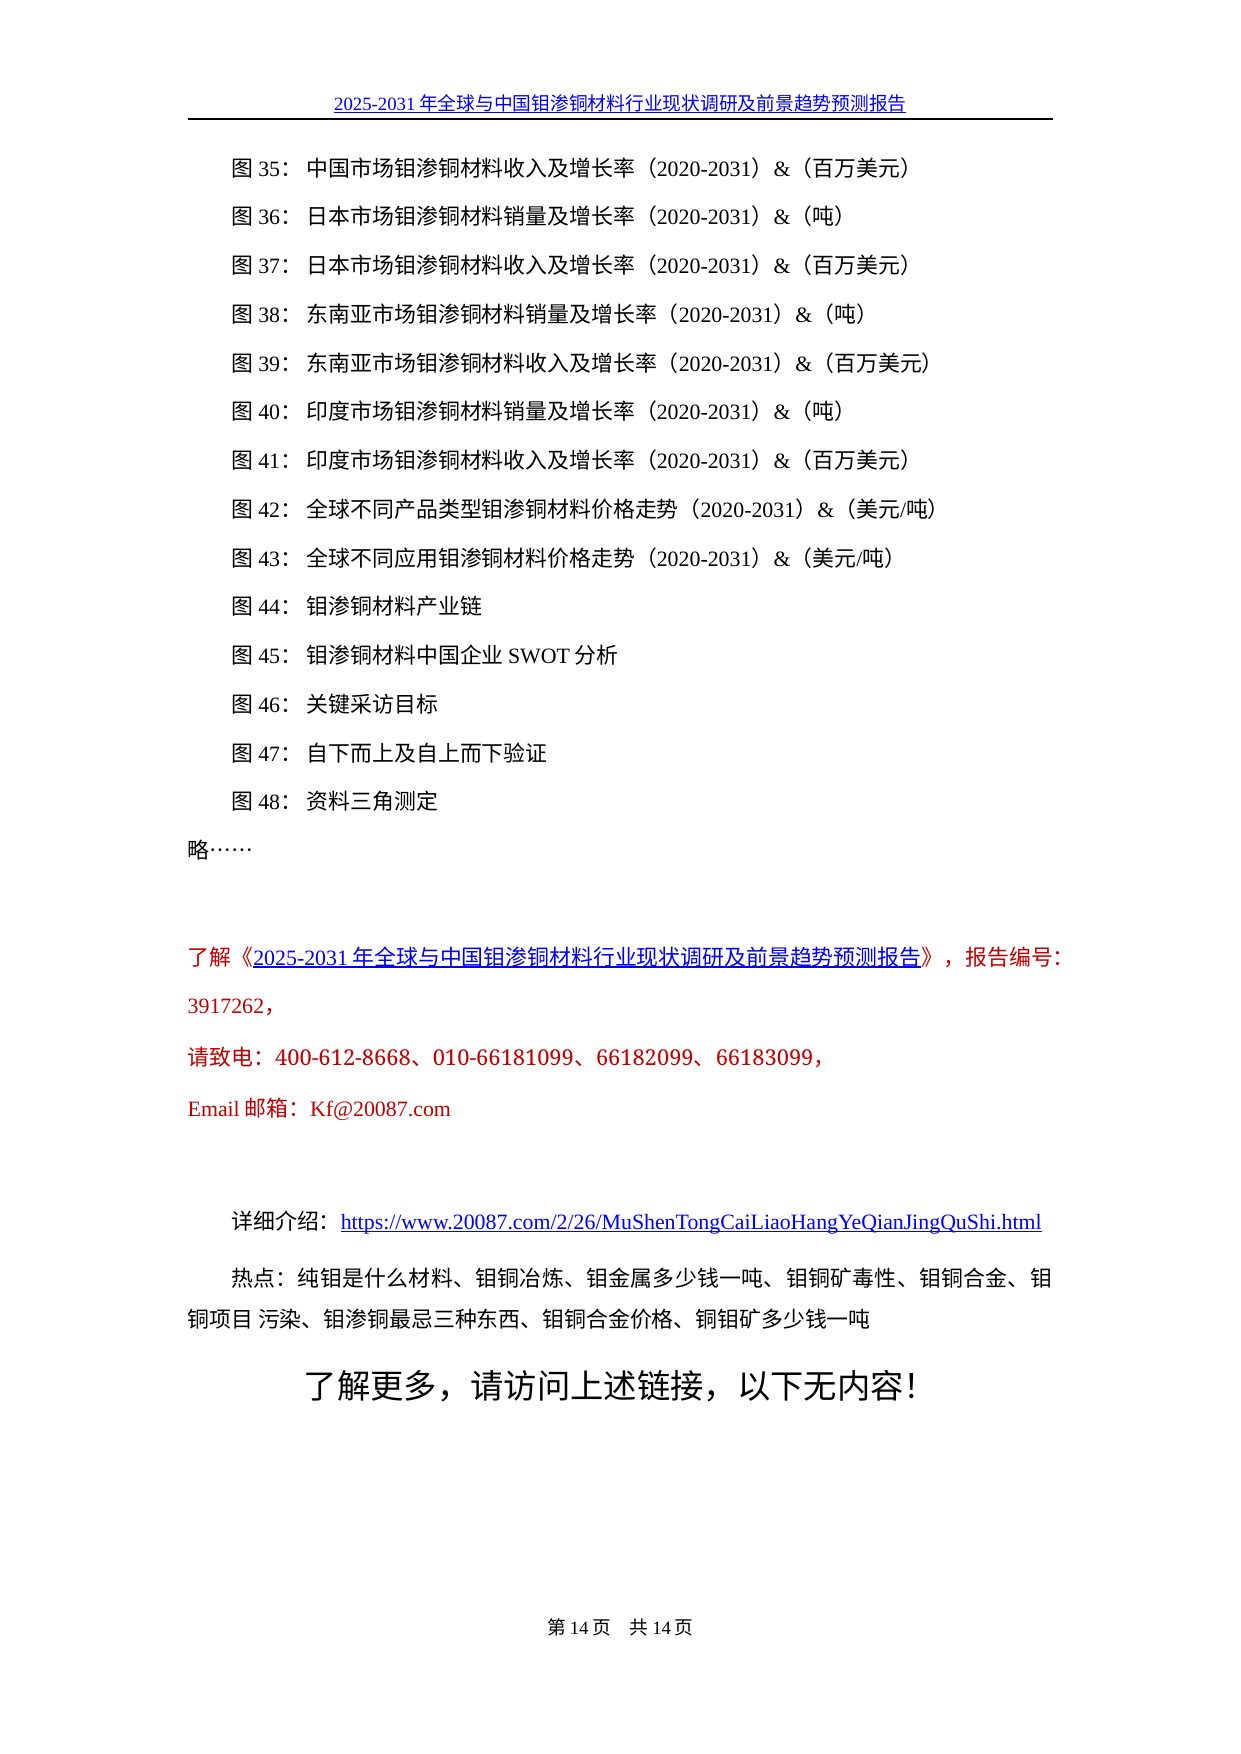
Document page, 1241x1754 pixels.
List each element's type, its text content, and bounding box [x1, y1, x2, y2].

text 请致电：400-612-8668、010-66181099、66182099、66183099， [187, 1039, 1053, 1072]
text Email邮箱：Kf@20087.com [187, 1091, 1053, 1123]
text 了解《2025-2031年全球与中国钼渗铜材料行业现状调研及前景趋势预测报告》，报告编号：3917262， [187, 939, 1053, 1020]
text 热点：纯钼是什么材料、钼铜冶炼、钼金属多少钱一吨、钼铜矿毒性、钼铜合金、钼铜项目 污染、钼渗铜最忌三种东西、钼铜合金价格、铜钼矿多少钱一吨 [187, 1261, 1053, 1334]
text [187, 150, 1053, 865]
text 详细介绍：https://www.20087.com/2/26/MuShenTongCaiLiaoHangYeQianJingQuShi.html [187, 1204, 1053, 1236]
title 了解更多，请访问上述链接，以下无内容！ [187, 1351, 1053, 1416]
